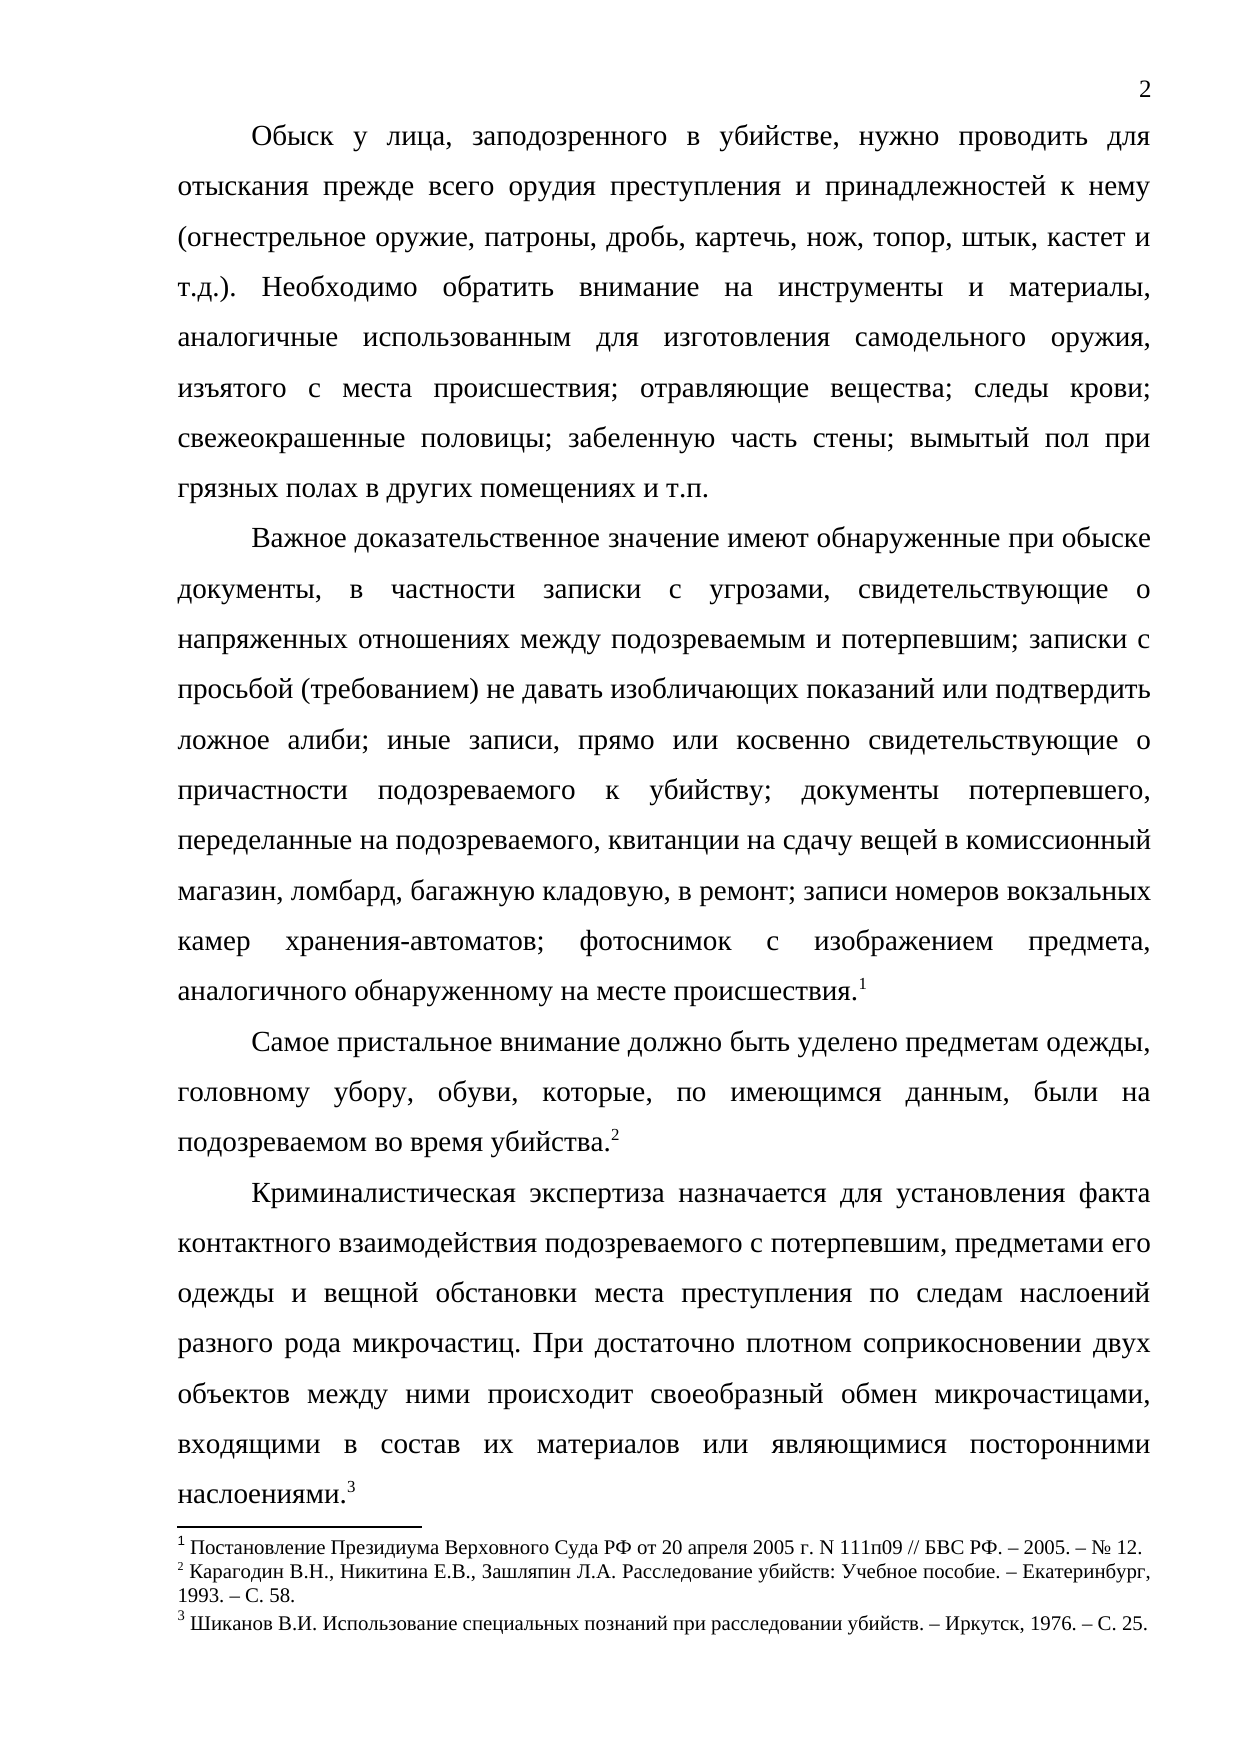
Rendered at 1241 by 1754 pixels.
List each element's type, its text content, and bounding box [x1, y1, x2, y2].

text Обыск у лица, заподозренного в убийстве, нужно проводить для отыскания прежде всего орудия преступления и принадлежностей к нему (огнестрельное оружие, патроны, дробь, картечь, нож, топор, штык, кастет и т.д.). Необходимо обратить внимание на инструменты и материалы, аналогичные использованным для изготовления самодельного оружия, изъятого с места происшествия; отравляющие вещества; следы крови; свежеокрашенные половицы; забеленную часть стены; вымытый пол при грязных полах в других помещениях и т.п. [177, 118, 1152, 504]
text Важное доказательственное значение имеют обнаруженные при обыске документы, в частности записки с угрозами, свидетельствующие о напряженных отношениях между подозреваемым и потерпевшим; записки с просьбой (требованием) не давать изобличающих показаний или подтвердить ложное алиби; иные записи, прямо или косвенно свидетельствующие о причастности подозреваемого к убийству; документы потерпевшего, переделанные на подозреваемого, квитанции на сдачу вещей в комиссионный магазин, ломбард, багажную кладовую, в ремонт; записи номеров вокзальных камер хранения-автоматов; фотоснимок с изображением предмета, аналогичного обнаруженному на месте происшествия. [177, 521, 1152, 1007]
text Самое пристальное внимание должно быть уделено предметам одежды, головному убору, обуви, которые, по имеющимся данным, были на подозреваемом во время убийства. [177, 1024, 1152, 1158]
text Криминалистическая экспертиза назначается для установления факта контактного взаимодействия подозреваемого с потерпевшим, предметами его одежды и вещной обстановки места преступления по следам наслоений разного рода микрочастиц. При достаточно плотном соприкосновении двух объектов между ними происходит своеобразный обмен микрочастицами, входящими в состав их материалов или являющимися посторонними наслоениями. [177, 1175, 1152, 1510]
